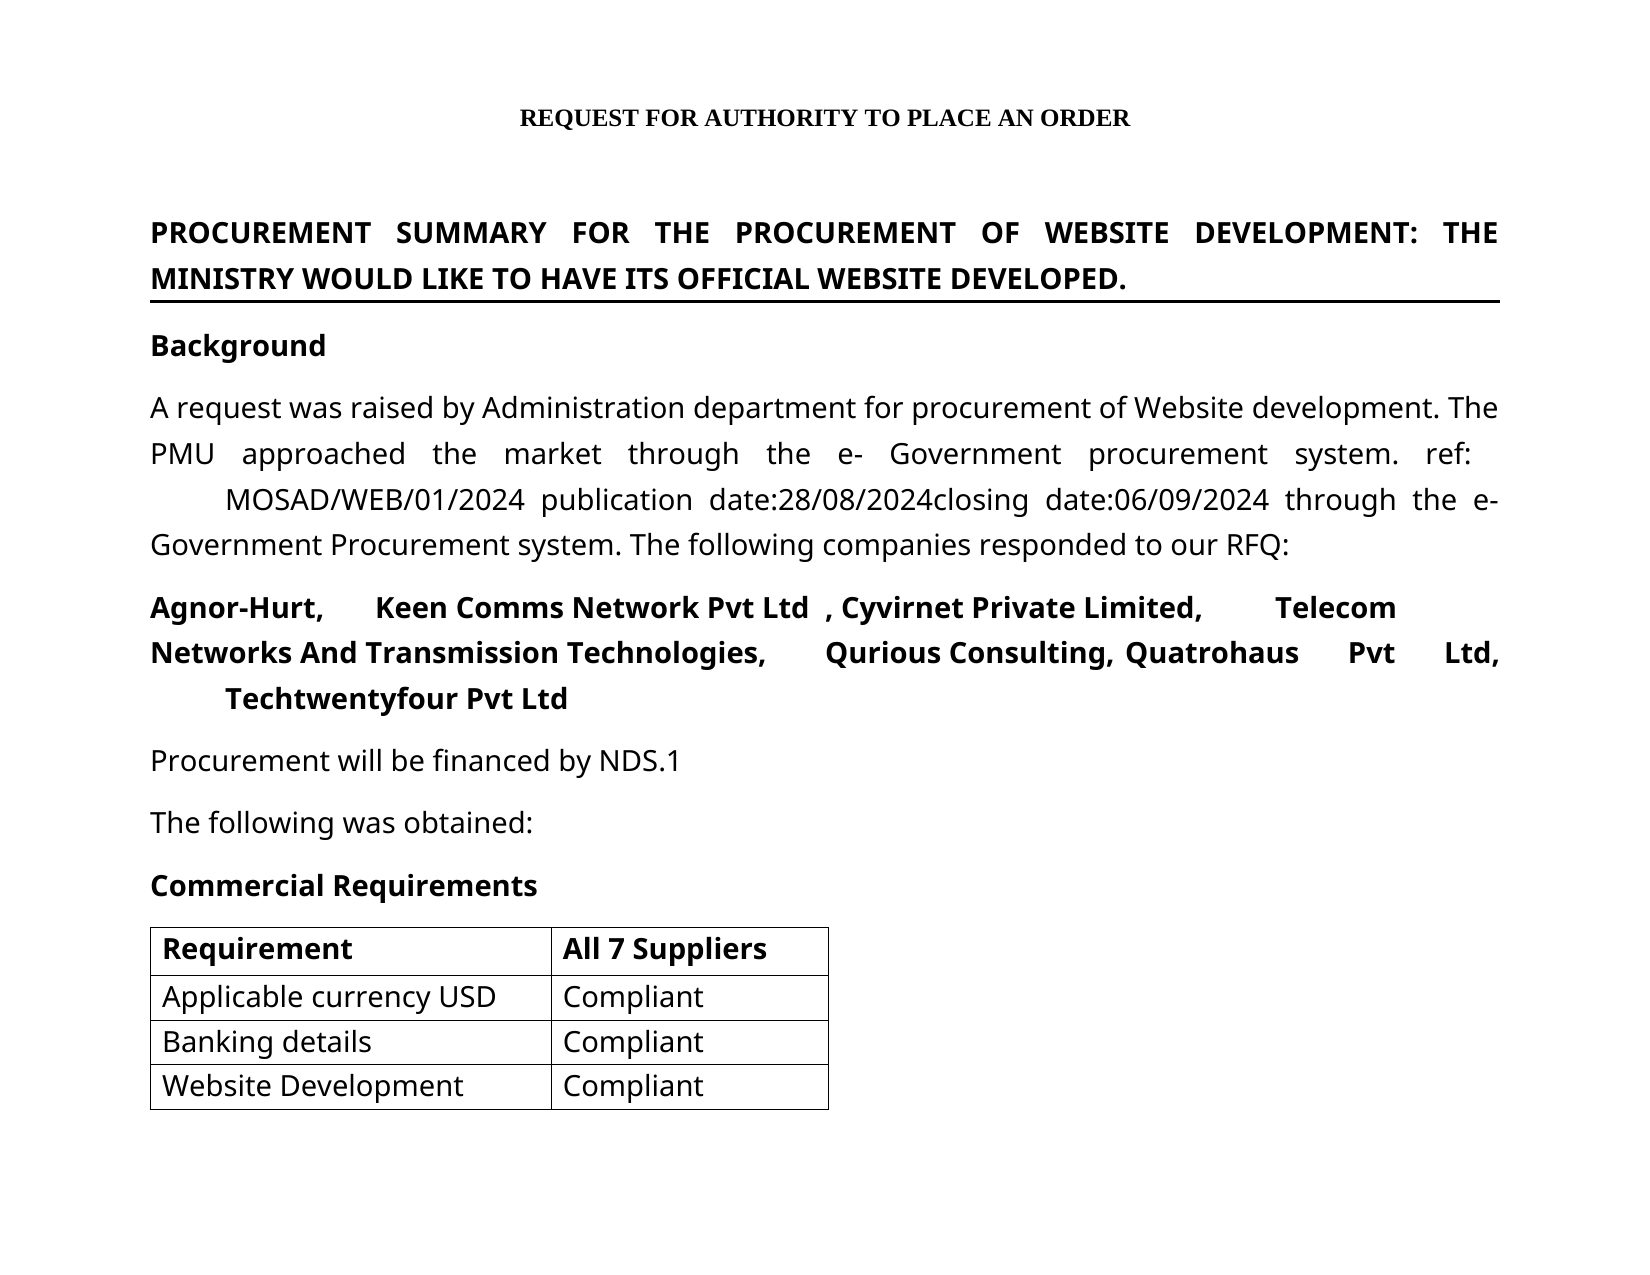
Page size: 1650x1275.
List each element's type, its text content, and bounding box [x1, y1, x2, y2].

text The following was obtained: [150, 803, 1500, 842]
table_cell Compliant [552, 1021, 828, 1064]
text Agnor-Hurt, Keen Comms Network Pvt Ltd , Cyvirnet Private Limited, Telecom Networks And Transmission Technologies, Qurious Consulting, Quatrohaus Pvt Ltd, Techtwentyfour Pvt Ltd [150, 587, 1500, 718]
text Background [150, 325, 1500, 365]
table_header All 7 Suppliers [552, 928, 828, 975]
table_header Requirement [151, 928, 551, 975]
text Procurement will be financed by NDS.1 [150, 740, 1500, 780]
text A request was raised by Administration department for procurement of Website development. The PMU approached the market through the e- Government procurement system. ref: MOSAD/WEB/01/2024 publication date:28/08/2024closing date:06/09/2024 through the e-Government Procurement system. The following companies responded to our RFQ: [150, 388, 1500, 564]
table_cell Applicable currency USD [151, 976, 551, 1020]
table_cell Banking details [151, 1021, 551, 1064]
text PROCUREMENT SUMMARY FOR THE PROCUREMENT OF WEBSITE DEVELOPMENT: THE MINISTRY WOULD LIKE TO HAVE ITS OFFICIAL WEBSITE DEVELOPED. [150, 212, 1500, 300]
text Commercial Requirements [150, 865, 1500, 905]
table_cell Website Development [151, 1065, 551, 1109]
table_cell Compliant [552, 1065, 828, 1109]
table_cell Compliant [552, 976, 828, 1020]
